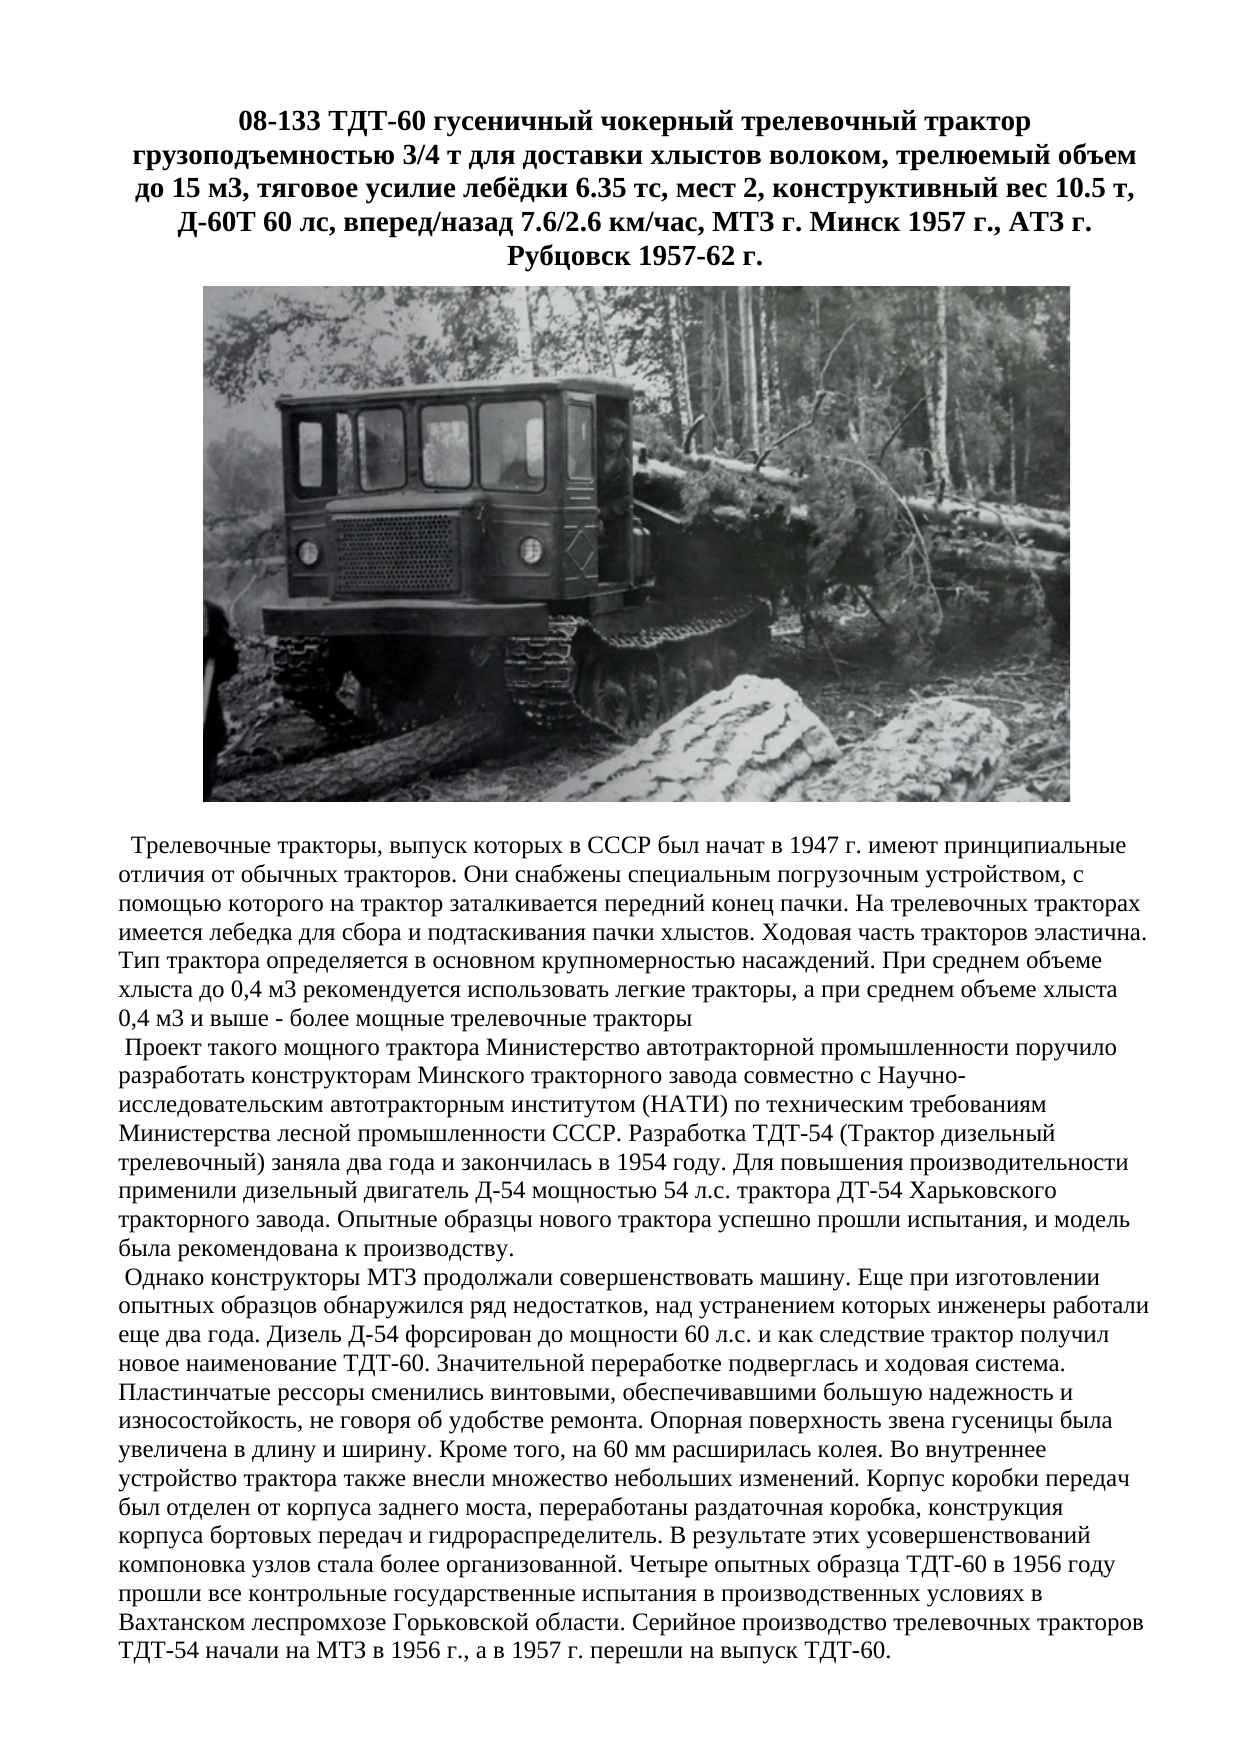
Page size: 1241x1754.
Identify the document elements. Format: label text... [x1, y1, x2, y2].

text 08-133 ТДТ-60 гусеничный чокерный трелевочный трактор грузоподъемностью 3/4 т для доставки хлыстов волоком, трелюемый объем до 15 м3, тяговое усилие лебёдки 6.35 тс, мест 2, конструктивный вес 10.5 т, Д-60Т 60 лс, вперед/назад 7.6/2.6 км/час, МТЗ г. Минск 1957 г., АТЗ г. Рубцовск 1957-62 г. [118, 103, 1152, 271]
text Однако конструкторы МТЗ продолжали совершенствовать машину. Еще при изготовлении опытных образцов обнаружился ряд недостатков, над устранением которых инженеры работали еще два года. Дизель Д-54 форсирован до мощности 60 л.с. и как следствие трактор получил новое наименование ТДТ-60. Значительной переработке подверглась и ходовая система. Пластинчатые рессоры сменились винтовыми, обеспечивавшими большую надежность и износостойкость, не говоря об удобстве ремонта. Опорная поверхность звена гусеницы была увеличена в длину и ширину. Кроме того, на 60 мм расширилась колея. Во внутреннее устройство трактора также внесли множество небольших изменений. Корпус коробки передач был отделен от корпуса заднего моста, переработаны раздаточная коробка, конструкция корпуса бортовых передач и гидрораспределитель. В результате этих усовершенствований компоновка узлов стала более организованной. Четыре опытных образца ТДТ-60 в 1956 году прошли все контрольные государственные испытания в производственных условиях в Вахтанском леспромхозе Горьковской области. Серийное производство трелевочных тракторов ТДТ-54 начали на МТЗ в 1956 г., а в 1957 г. перешли на выпуск ТДТ-60. [118, 1262, 1152, 1664]
text Проект такого мощного трактора Министерство автотракторной промышленности поручило разработать конструкторам Минского тракторного завода совместно с Научно-исследовательским автотракторным институтом (НАТИ) по техническим требованиям Министерства лесной промышленности СССР. Разработка ТДТ-54 (Трактор дизельный трелевочный) заняла два года и закончилась в 1954 году. Для повышения производительности применили дизельный двигатель Д-54 мощностью 54 л.с. трактора ДТ-54 Харьковского тракторного завода. Опытные образцы нового трактора успешно прошли испытания, и модель была рекомендована к производству. [118, 1032, 1152, 1262]
text Трелевочные тракторы, выпуск которых в СССР был начат в 1947 г. имеют принципиальные отличия от обычных тракторов. Они снабжены специальным погрузочным устройством, с помощью которого на трактор заталкивается передний конец пачки. На трелевочных тракторах имеется лебедка для сбора и подтаскивания пачки хлыстов. Ходовая часть тракторов эластична. Тип трактора определяется в основном крупномерностью насаждений. При среднем объеме хлыста до 0,4 м3 рекомендуется использовать легкие тракторы, а при среднем объеме хлыста 0,4 м3 и выше - более мощные трелевочные тракторы [118, 831, 1152, 1032]
picture [203, 286, 1071, 802]
